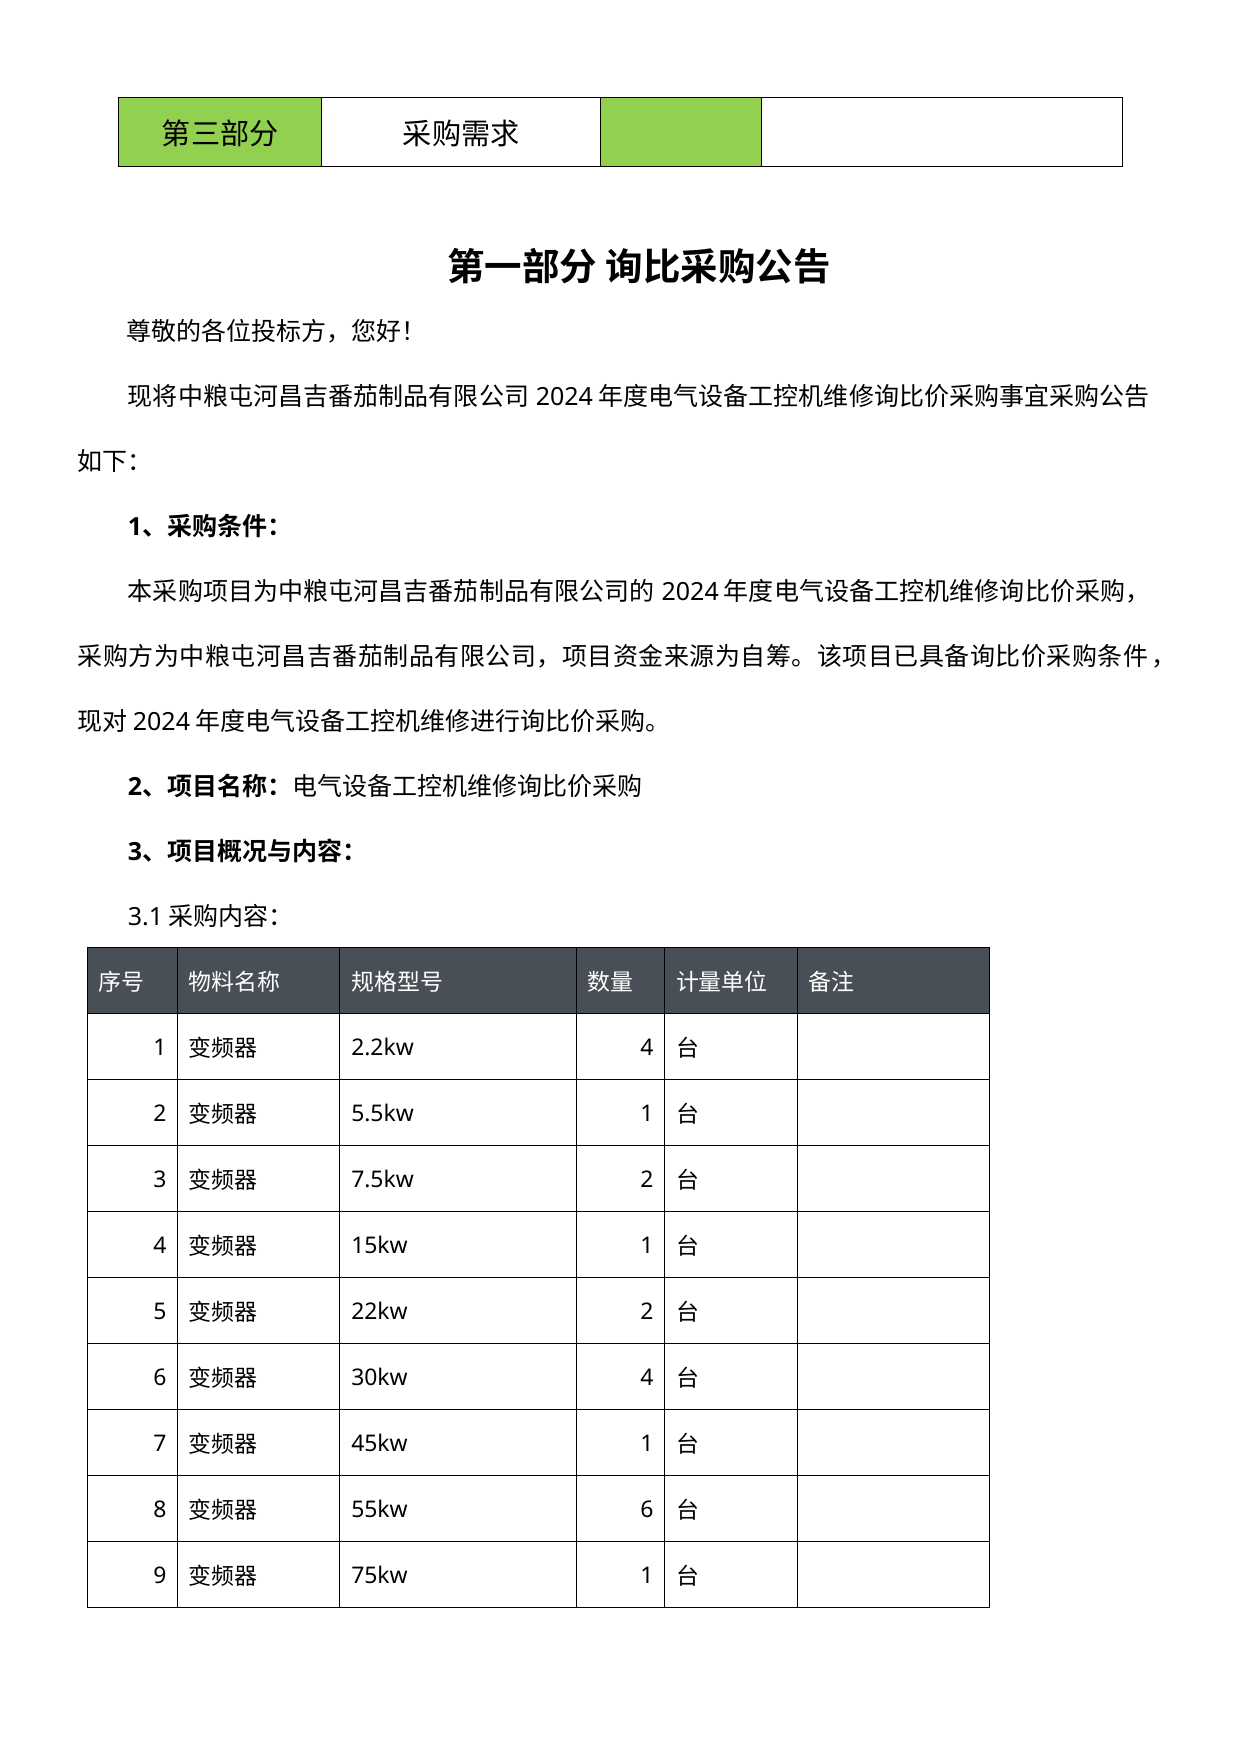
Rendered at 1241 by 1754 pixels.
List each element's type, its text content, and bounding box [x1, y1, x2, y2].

table_cell 4 [577, 1344, 664, 1409]
table_cell 台 [665, 1410, 797, 1475]
text 现将中粮屯河昌吉番茄制品有限公司2024年度电气设备工控机维修询比价采购事宜采购公告如下： [78, 362, 1152, 492]
table_cell [798, 1344, 989, 1409]
table_cell 台 [665, 1278, 797, 1343]
table_cell 变频器 [178, 1146, 339, 1211]
text 3.1采购内容： [78, 882, 1152, 947]
table_cell 变频器 [178, 1278, 339, 1343]
text 2、项目名称：电气设备工控机维修询比价采购 [78, 752, 1152, 817]
table_cell 6 [577, 1476, 664, 1541]
table_cell 2.2kw [340, 1014, 576, 1079]
table_cell 55kw [340, 1476, 576, 1541]
list 第一部分 询比采购公告 [126, 232, 1152, 297]
table_cell 变频器 [178, 1212, 339, 1277]
table_cell 7 [88, 1410, 177, 1475]
table_cell 台 [665, 1146, 797, 1211]
table_cell 9 [88, 1542, 177, 1607]
table_cell 1 [577, 1410, 664, 1475]
table_cell 5.5kw [340, 1080, 576, 1145]
table_cell 7.5kw [340, 1146, 576, 1211]
table_cell [798, 1080, 989, 1145]
table_cell 2 [577, 1278, 664, 1343]
table_cell [798, 1212, 989, 1277]
table_cell [798, 1146, 989, 1211]
table_cell 75kw [340, 1542, 576, 1607]
table_cell 30kw [340, 1344, 576, 1409]
table_cell 2 [577, 1146, 664, 1211]
table_cell [798, 1476, 989, 1541]
table_cell 台 [665, 1542, 797, 1607]
table_cell 1 [577, 1542, 664, 1607]
table_cell 变频器 [178, 1344, 339, 1409]
table_cell 第三部分 [119, 98, 321, 166]
table_cell [798, 1410, 989, 1475]
table_cell [762, 98, 1122, 166]
table_cell 22kw [340, 1278, 576, 1343]
table_cell 台 [665, 1014, 797, 1079]
table_header 备注 [798, 948, 989, 1013]
table_cell [601, 98, 761, 166]
table_cell 台 [665, 1344, 797, 1409]
table_cell [798, 1278, 989, 1343]
table_cell 台 [665, 1080, 797, 1145]
table_cell 5 [88, 1278, 177, 1343]
table_cell 变频器 [178, 1080, 339, 1145]
table_cell 1 [577, 1212, 664, 1277]
table_cell 1 [88, 1014, 177, 1079]
table_cell 8 [88, 1476, 177, 1541]
table_header 序号 [88, 948, 177, 1013]
table_cell 45kw [340, 1410, 576, 1475]
table_cell 变频器 [178, 1542, 339, 1607]
table_header 计量单位 [665, 948, 797, 1013]
table_cell 变频器 [178, 1410, 339, 1475]
table_cell 4 [577, 1014, 664, 1079]
table_cell 变频器 [178, 1014, 339, 1079]
table_cell 采购需求 [322, 98, 600, 166]
table_cell 4 [88, 1212, 177, 1277]
table_cell 15kw [340, 1212, 576, 1277]
table_cell 变频器 [178, 1476, 339, 1541]
text 本采购项目为中粮屯河昌吉番茄制品有限公司的2024年度电气设备工控机维修询比价采购，采购方为中粮屯河昌吉番茄制品有限公司，项目资金来源为自筹。该项目已具备询比价采购条件，现对2024年度电气设备工控机维修进行询比价采购。 [78, 557, 1152, 752]
table_cell 3 [88, 1146, 177, 1211]
table_cell [798, 1014, 989, 1079]
table_cell 台 [665, 1476, 797, 1541]
table_cell 6 [88, 1344, 177, 1409]
table_cell [798, 1542, 989, 1607]
text 1、采购条件： [78, 492, 1152, 557]
table_header 物料名称 [178, 948, 339, 1013]
list 尊敬的各位投标方，您好！ [126, 297, 1152, 362]
table_cell 台 [665, 1212, 797, 1277]
table_cell 1 [577, 1080, 664, 1145]
table_cell 2 [88, 1080, 177, 1145]
table_header 数量 [577, 948, 664, 1013]
table_header 规格型号 [340, 948, 576, 1013]
text 3、项目概况与内容： [78, 817, 1152, 882]
